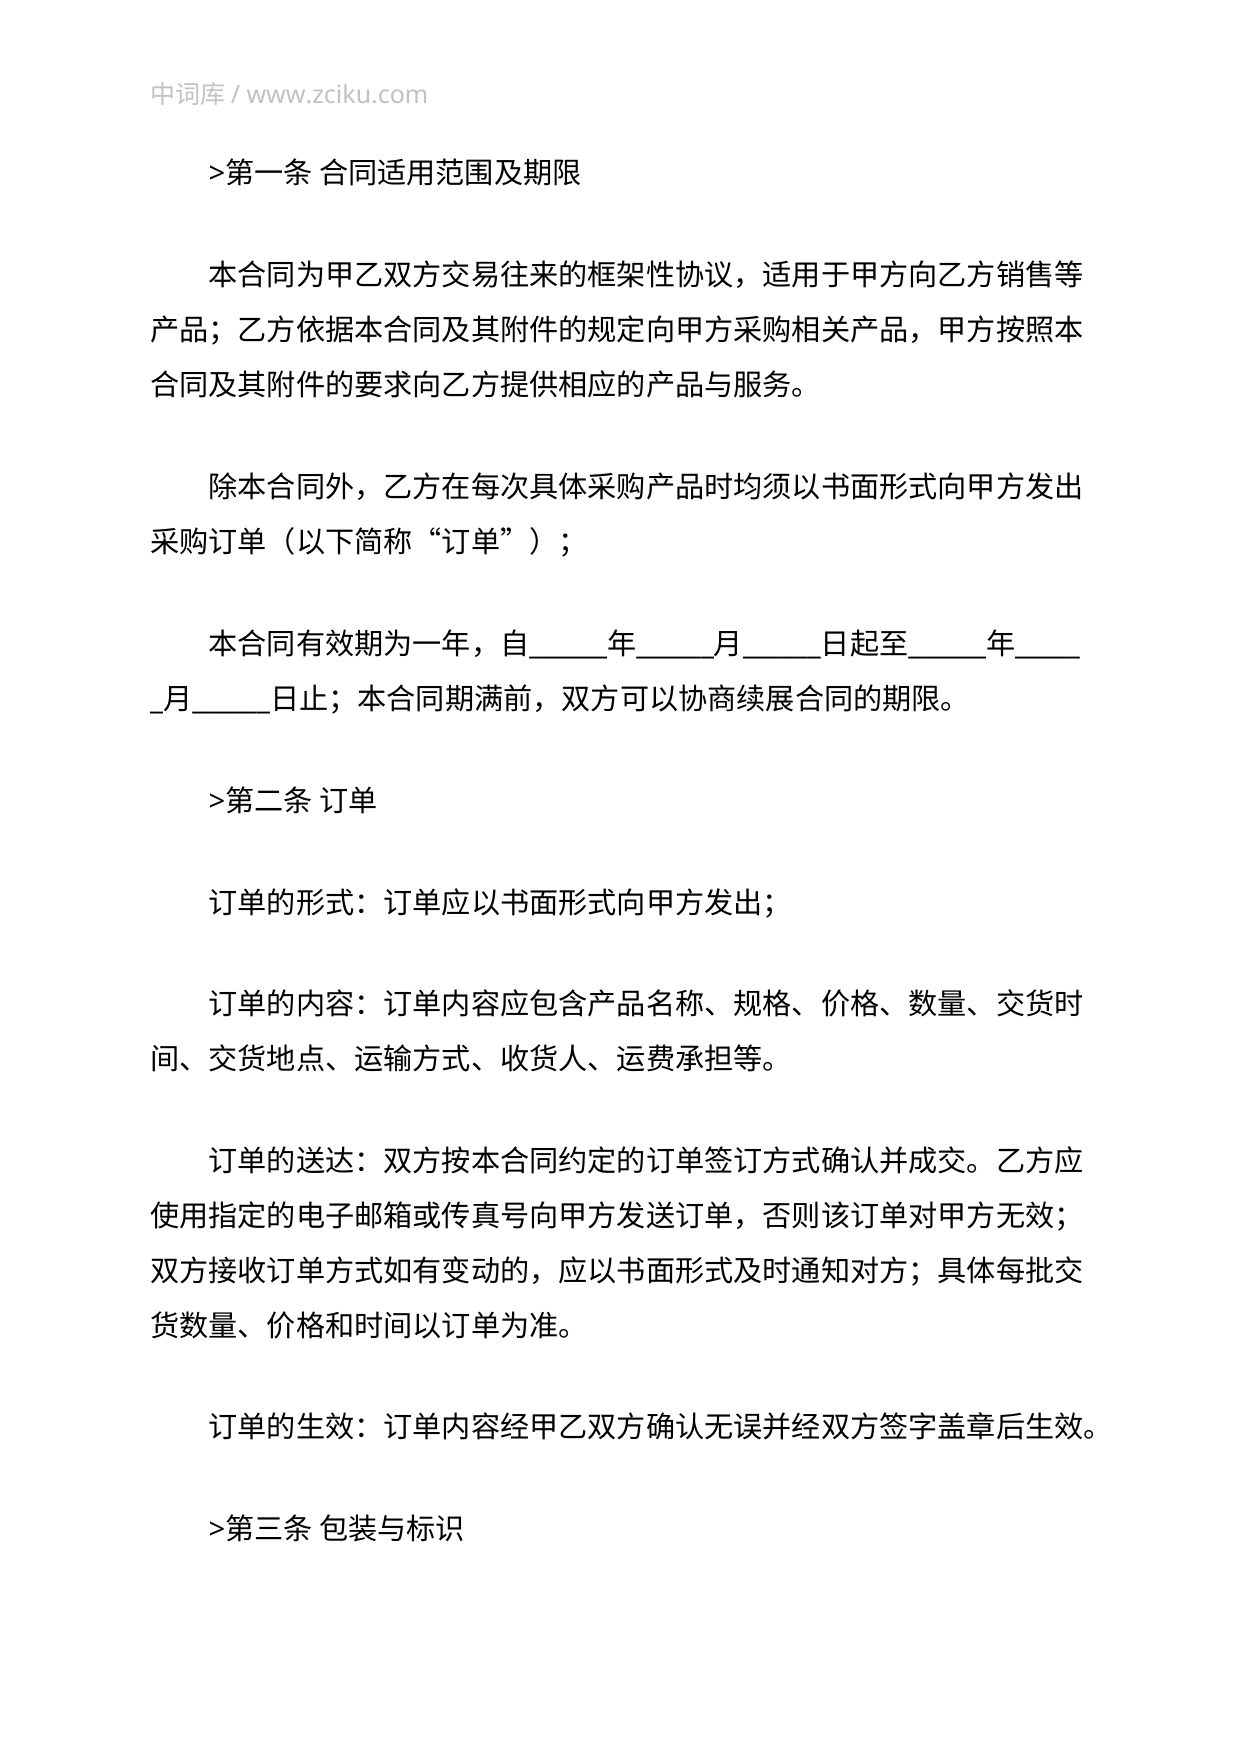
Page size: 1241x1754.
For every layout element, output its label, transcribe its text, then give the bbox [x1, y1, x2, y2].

text 订单的内容：订单内容应包含产品名称、规格、价格、数量、交货时间、交货地点、运输方式、收货人、运费承担等。 [150, 981, 1090, 1078]
text 订单的形式：订单应以书面形式向甲方发出； [150, 879, 1090, 921]
text 本合同有效期为一年，自______年______月______日起至______年______月______日止；本合同期满前，双方可以协商续展合同的期限。 [150, 620, 1090, 718]
text 除本合同外，乙方在每次具体采购产品时均须以书面形式向甲方发出采购订单（以下简称“订单”）； [150, 463, 1090, 561]
text >第一条 合同适用范围及期限 [150, 150, 1090, 192]
text 订单的送达：双方按本合同约定的订单签订方式确认并成交。乙方应使用指定的电子邮箱或传真号向甲方发送订单，否则该订单对甲方无效；双方接收订单方式如有变动的，应以书面形式及时通知对方；具体每批交货数量、价格和时间以订单为准。 [150, 1138, 1090, 1344]
text >第二条 订单 [150, 777, 1090, 819]
text >第三条 包装与标识 [150, 1506, 1090, 1548]
text 订单的生效：订单内容经甲乙双方确认无误并经双方签字盖章后生效。 [150, 1404, 1090, 1446]
text 本合同为甲乙双方交易往来的框架性协议，适用于甲方向乙方销售等产品；乙方依据本合同及其附件的规定向甲方采购相关产品，甲方按照本合同及其附件的要求向乙方提供相应的产品与服务。 [150, 252, 1090, 404]
